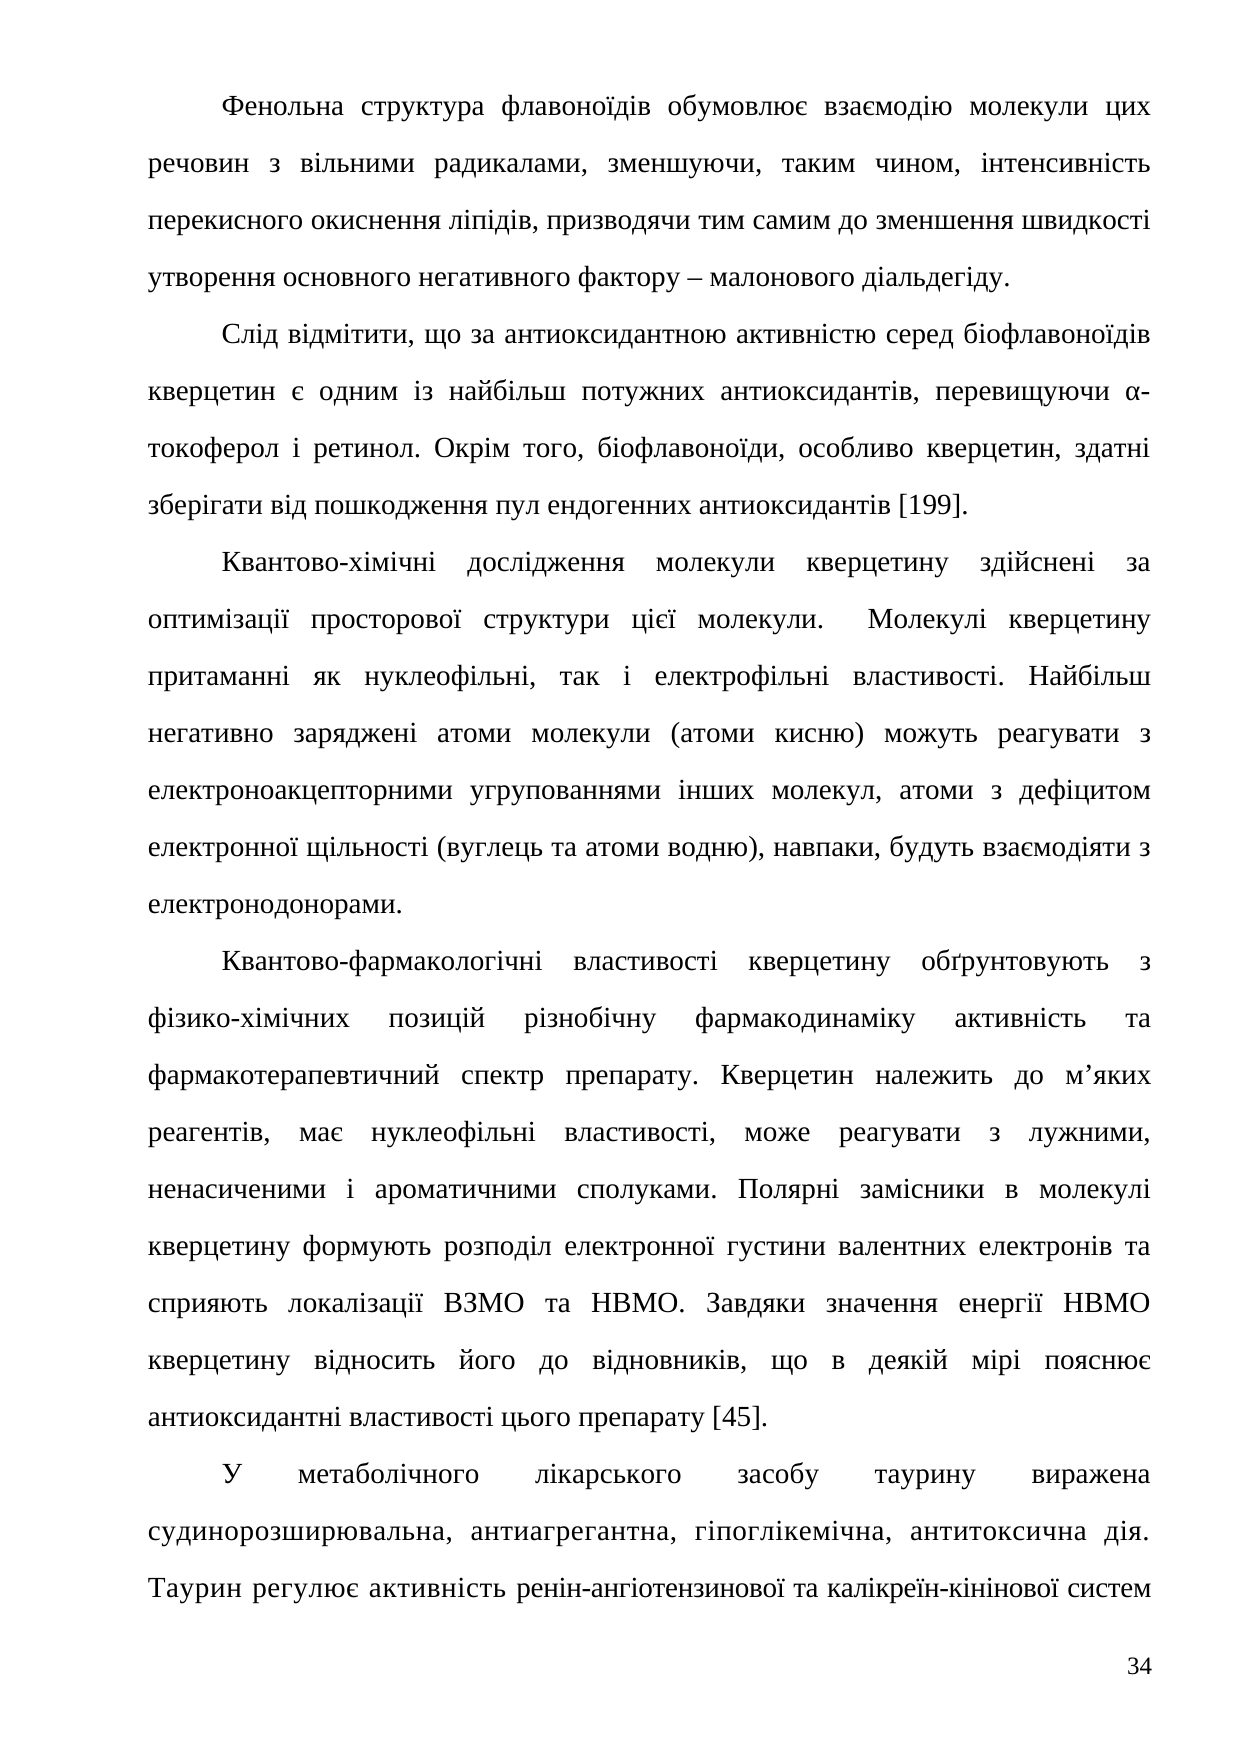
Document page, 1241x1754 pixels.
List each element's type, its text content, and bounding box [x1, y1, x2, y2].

text Слід відмітити, що за антиоксидантною активністю серед біофлавоноїдів кверцетин є одним із найбільш потужних антиоксидантів, перевищуючи α-токоферол і ретинол. Окрім того, біофлавоноїди, особливо кверцетин, здатні зберігати від пошкодження пул ендогенних антиоксидантів [199]. [148, 316, 1152, 521]
text Квантово-фармакологічні властивості кверцетину обґрунтовують з фізико-хімічних позицій різнобічну фармакодинаміку активність та фармакотерапевтичний спектр препарату. Кверцетин належить до м’яких реагентів, має нуклеофільні властивості, може реагувати з лужними, ненасиченими і ароматичними сполуками. Полярні замісники в молекулі кверцетину формують розподіл електронної густини валентних електронів та сприяють локалізації ВЗМО та НВМО. Завдяки значення енергії НВМО кверцетину відносить його до відновників, що в деякій мірі пояснює антиоксидантні властивості цього препарату [45]. [148, 943, 1152, 1433]
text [148, 1456, 1152, 1603]
text Фенольна структура флавоноїдів обумовлює взаємодію молекули цих речовин з вільними радикалами, зменшуючи, таким чином, інтенсивність перекисного окиснення ліпідів, призводячи тим самим до зменшення швидкості утворення основного негативного фактору – малонового діальдегіду. [148, 88, 1152, 293]
text Квантово-хімічні дослідження молекули кверцетину здійснені за оптимізації просторової структури цієї молекули. Молекулі кверцетину притаманні як нуклеофільні, так і електрофільні властивості. Найбільш негативно заряджені атоми молекули (атоми кисню) можуть реагувати з електроноакцепторними угрупованнями інших молекул, атоми з дефіцитом електронної щільності (вуглець та атоми водню), навпаки, будуть взаємодіяти з електронодонорами. [148, 544, 1152, 920]
